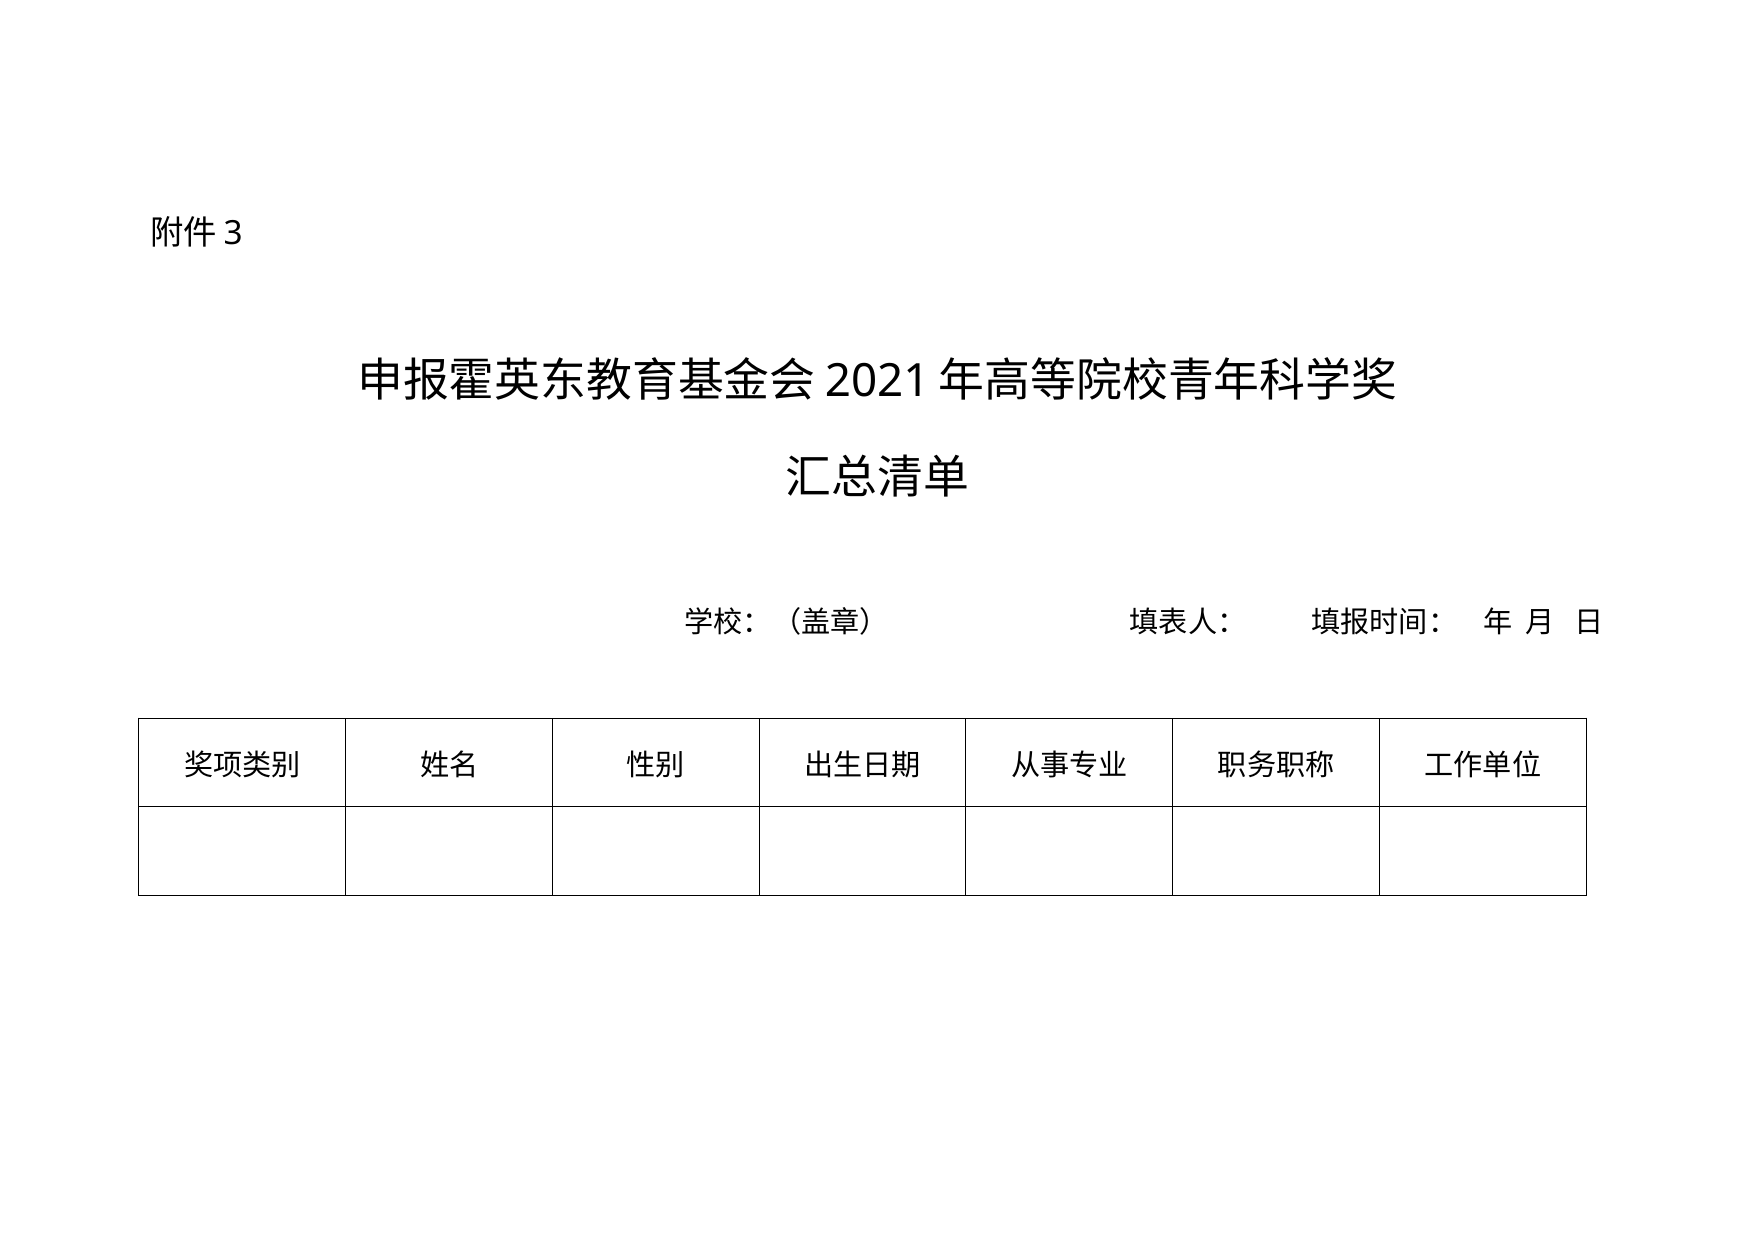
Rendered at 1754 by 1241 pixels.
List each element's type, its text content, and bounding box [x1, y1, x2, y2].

table_header 奖项类别 [139, 719, 345, 806]
table_header 性别 [553, 719, 759, 806]
table_cell [1380, 807, 1586, 895]
table_cell [553, 807, 759, 895]
text 汇总清单 [150, 425, 1604, 523]
text 附件3 [150, 198, 1604, 263]
table_cell [346, 807, 552, 895]
table_header 职务职称 [1173, 719, 1379, 806]
table_header 出生日期 [760, 719, 965, 806]
table_cell [139, 807, 345, 895]
text 学校：（盖章） 填表人： 填报时间： 年 月 日 [150, 588, 1604, 653]
table_header 姓名 [346, 719, 552, 806]
table_cell [966, 807, 1172, 895]
table_header 工作单位 [1380, 719, 1586, 806]
table_cell [1173, 807, 1379, 895]
table_header 从事专业 [966, 719, 1172, 806]
table_cell [760, 807, 965, 895]
text 申报霍英东教育基金会2021年高等院校青年科学奖 [150, 328, 1604, 425]
